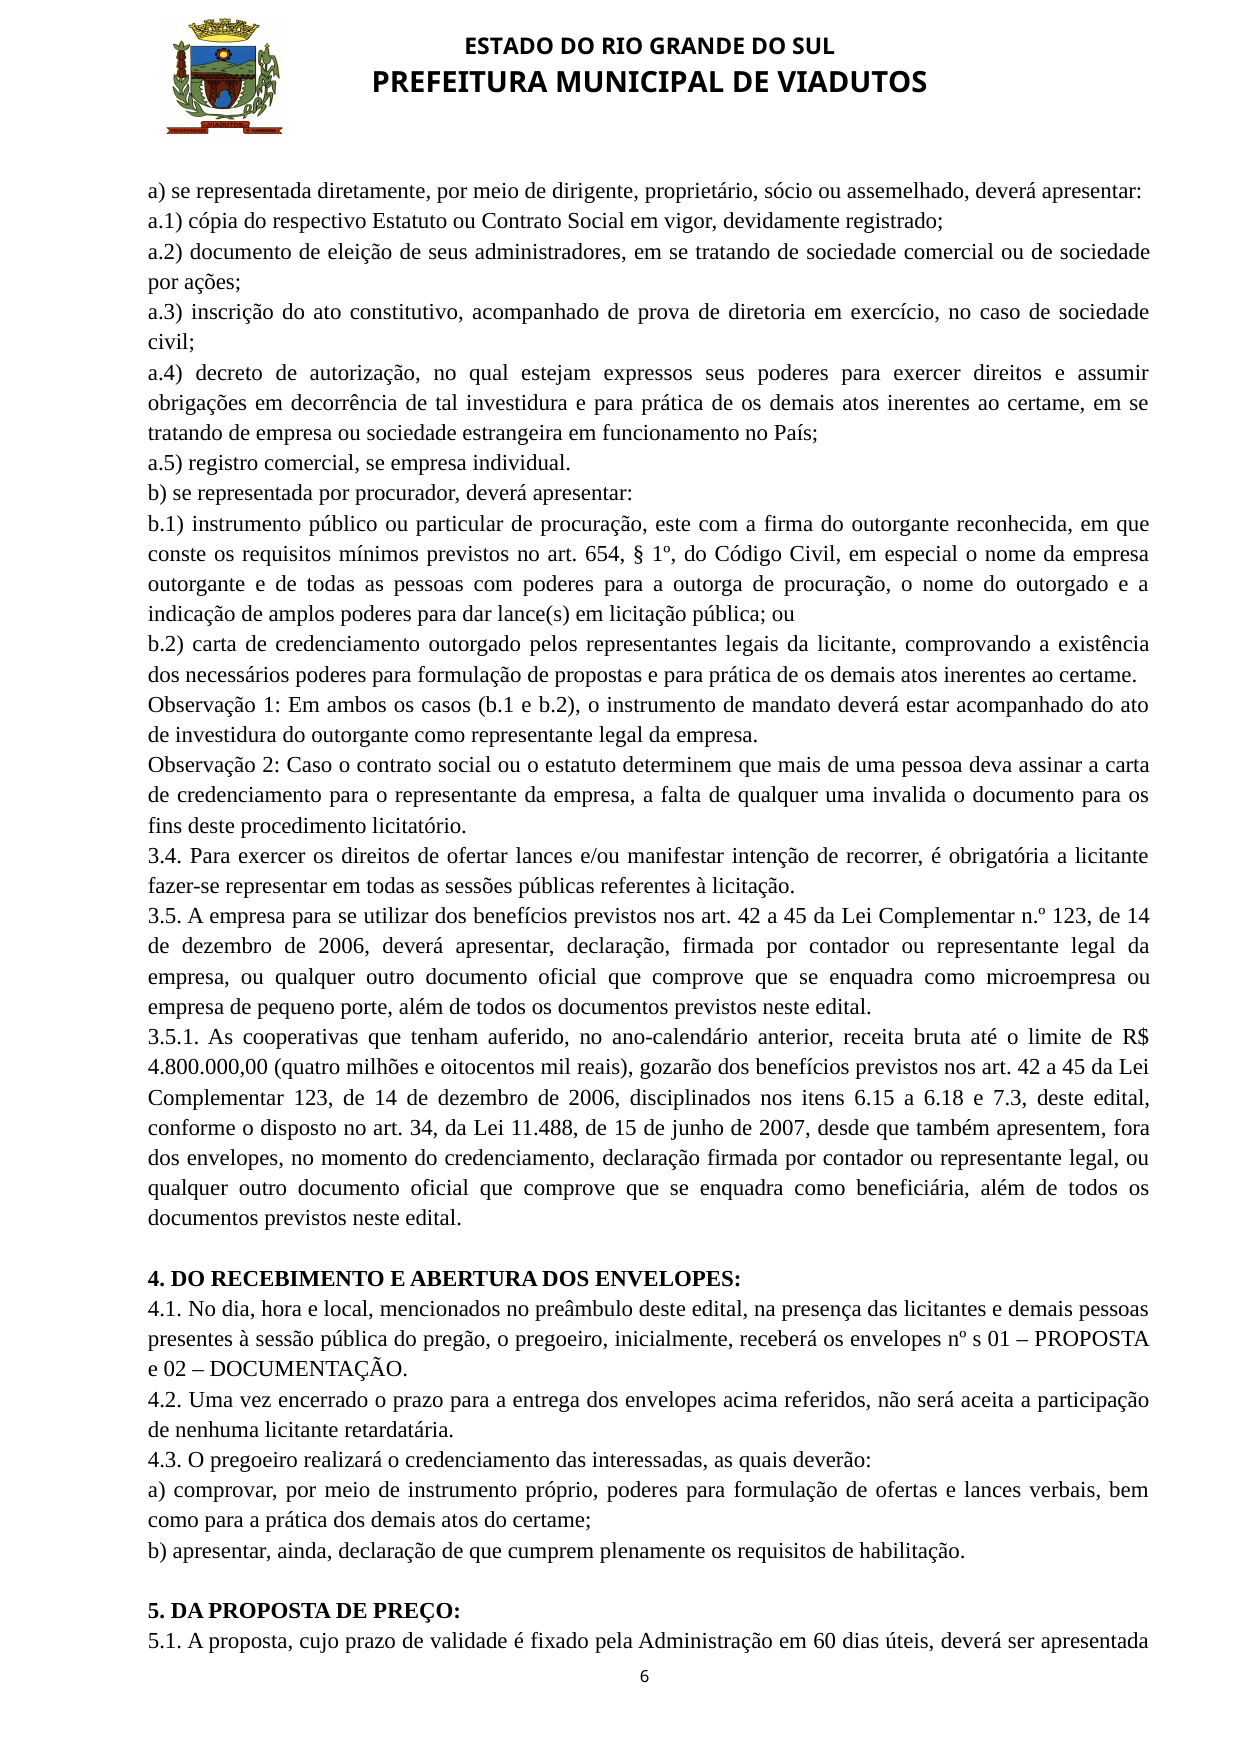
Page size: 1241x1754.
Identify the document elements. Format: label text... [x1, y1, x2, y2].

text a.4) decreto de autorização, no qual estejam expressos seus poderes para exercer direitos e assumir obrigações em decorrência de tal investidura e para prática de os demais atos inerentes ao certame, em se tratando de empresa ou sociedade estrangeira em funcionamento no País; [148, 358, 1152, 445]
text b.2) carta de credenciamento outorgado pelos representantes legais da licitante, comprovando a existência dos necessários poderes para formulação de propostas e para prática de os demais atos inerentes ao certame. [148, 630, 1152, 687]
text 3.5.1. As cooperativas que tenham auferido, no ano-calendário anterior, receita bruta até o limite de R$ 4.800.000,00 (quatro milhões e oitocentos mil reais), gozarão dos benefícios previstos nos art. 42 a 45 da Lei Complementar 123, de 14 de dezembro de 2006, disciplinados nos itens 6.15 a 6.18 e 7.3, deste edital, conforme o disposto no art. 34, da Lei 11.488, de 15 de junho de 2007, desde que também apresentem, fora dos envelopes, no momento do credenciamento, declaração firmada por contador ou representante legal, ou qualquer outro documento oficial que comprove que se enquadra como beneficiária, além de todos os documentos previstos neste edital. [148, 1023, 1152, 1231]
text 4.1. No dia, hora e local, mencionados no preâmbulo deste edital, na presença das licitantes e demais pessoas presentes à sessão pública do pregão, o pregoeiro, inicialmente, receberá os envelopes nº s 01 – PROPOSTA e 02 – DOCUMENTAÇÃO. [148, 1295, 1152, 1382]
text 3.5. A empresa para se utilizar dos benefícios previstos nos art. 42 a 45 da Lei Complementar n.º 123, de 14 de dezembro de 2006, deverá apresentar, declaração, firmada por contador ou representante legal da empresa, ou qualquer outro documento oficial que comprove que se enquadra como microempresa ou empresa de pequeno porte, além de todos os documentos previstos neste edital. [148, 902, 1152, 1019]
text 4.2. Uma vez encerrado o prazo para a entrega dos envelopes acima referidos, não será aceita a participação de nenhuma licitante retardatária. [148, 1386, 1152, 1442]
text Observação 1: Em ambos os casos (b.1 e b.2), o instrumento de mandato deverá estar acompanhado do ato de investidura do outorgante como representante legal da empresa. [148, 691, 1152, 747]
text 4.3. O pregoeiro realizará o credenciamento das interessadas, as quais deverão: [148, 1446, 1152, 1472]
text a.5) registro comercial, se empresa individual. [148, 449, 1152, 476]
text a) comprovar, por meio de instrumento próprio, poderes para formulação de ofertas e lances verbais, bem como para a prática dos demais atos do certame; [148, 1476, 1152, 1533]
text a.2) documento de eleição de seus administradores, em se tratando de sociedade comercial ou de sociedade por ações; [148, 238, 1152, 294]
text Observação 2: Caso o contrato social ou o estatuto determinem que mais de uma pessoa deva assinar a carta de credenciamento para o representante da empresa, a falta de qualquer uma invalida o documento para os fins deste procedimento licitatório. [148, 751, 1152, 838]
text 3.4. Para exercer os direitos de ofertar lances e/ou manifestar intenção de recorrer, é obrigatória a licitante fazer-se representar em todas as sessões públicas referentes à licitação. [148, 842, 1152, 898]
text 5. DA PROPOSTA DE PREÇO: [148, 1597, 1152, 1623]
text b.1) instrumento público ou particular de procuração, este com a firma do outorgante reconhecida, em que conste os requisitos mínimos previstos no art. 654, § 1º, do Código Civil, em especial o nome da empresa outorgante e de todas as pessoas com poderes para a outorga de procuração, o nome do outorgado e a indicação de amplos poderes para dar lance(s) em licitação pública; ou [148, 509, 1152, 627]
text a.3) inscrição do ato constitutivo, acompanhado de prova de diretoria em exercício, no caso de sociedade civil; [148, 298, 1152, 355]
text 4. DO RECEBIMENTO E ABERTURA DOS ENVELOPES: [148, 1265, 1152, 1291]
text a) se representada diretamente, por meio de dirigente, proprietário, sócio ou assemelhado, deverá apresentar: [148, 177, 1152, 204]
text a.1) cópia do respectivo Estatuto ou Contrato Social em vigor, devidamente registrado; [148, 207, 1152, 234]
text b) apresentar, ainda, declaração de que cumprem plenamente os requisitos de habilitação. [148, 1537, 1152, 1563]
text b) se representada por procurador, deverá apresentar: [148, 479, 1152, 506]
picture [162, 15, 288, 141]
